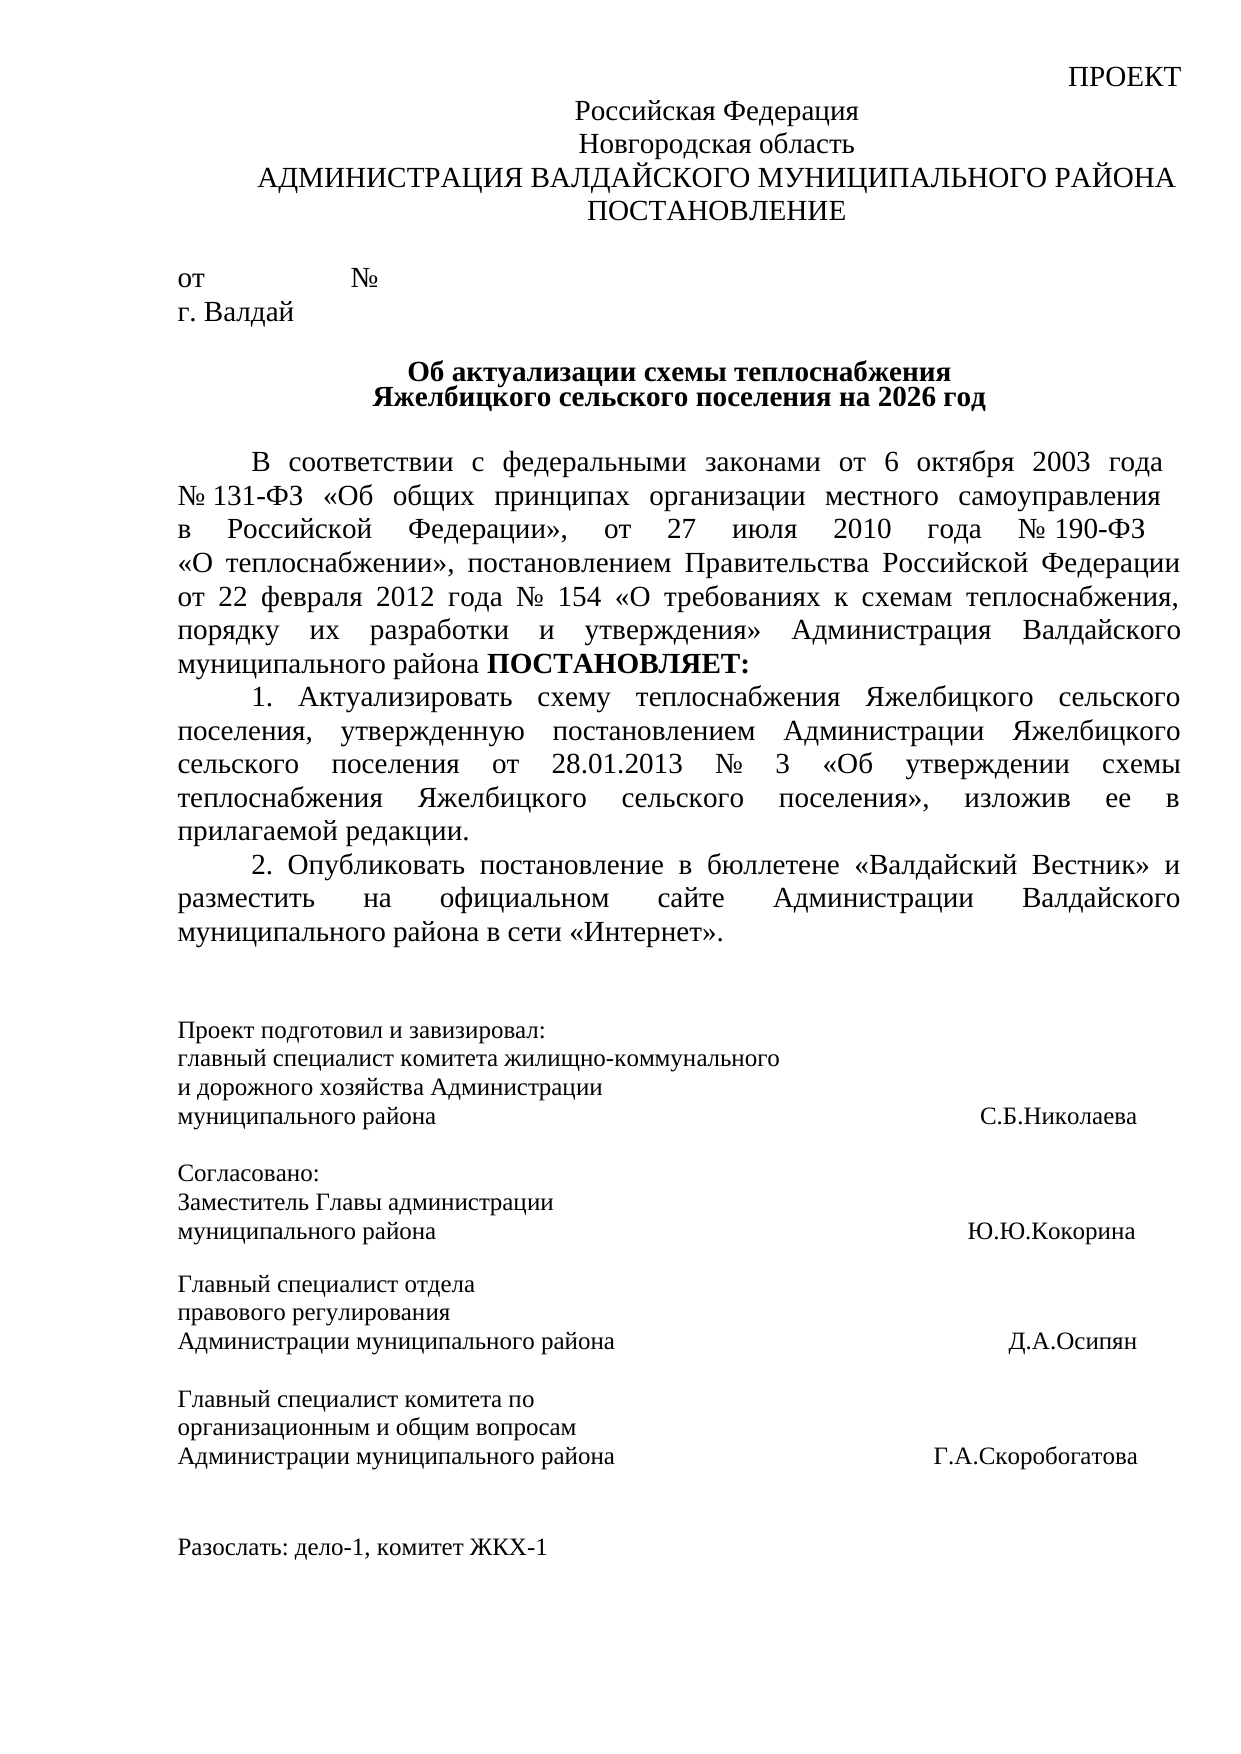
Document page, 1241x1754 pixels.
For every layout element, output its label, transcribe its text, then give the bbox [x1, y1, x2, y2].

text В соответствии с федеральными законами от 6 октября 2003 года № 131-ФЗ «Об общих принципах организации местного самоуправления в Российской Федерации», от 27 июля 2010 года № 190-ФЗ «О теплоснабжении», постановлением Правительства Российской Федерации от 22 февраля 2012 года № 154 «О требованиях к схемам теплоснабжения, порядку их разработки и утверждения» Администрация Валдайского муниципального района ПОСТАНОВЛЯЕТ: [177, 444, 1181, 679]
text от № [177, 260, 1181, 294]
text Новгородская область [177, 126, 1181, 160]
text и дорожного хозяйства Администрации [177, 1072, 1181, 1101]
text г. Валдай [177, 294, 1181, 327]
text АДМИНИСТРАЦИЯ ВАЛДАЙСКОГО МУНИЦИПАЛЬНОГО РАЙОНА [177, 160, 1181, 193]
text 1. Актуализировать схему теплоснабжения Яжелбицкого сельского поселения, утвержденную постановлением Администрации Яжелбицкого сельского поселения от 28.01.2013 № 3 «Об утверждении схемы теплоснабжения Яжелбицкого сельского поселения», изложив ее в прилагаемой редакции. [177, 679, 1181, 847]
text главный специалист комитета жилищно-коммунального [177, 1043, 1181, 1072]
text Проект подготовил и завизировал: [177, 1015, 1181, 1043]
text Администрации муниципального района Г.А.Скоробогатова [177, 1441, 1181, 1470]
text муниципального района Ю.Ю.Кокорина [177, 1216, 1181, 1245]
text Российская Федерация [177, 93, 1181, 126]
text Главный специалист отдела [177, 1269, 1181, 1297]
text Главный специалист комитета по [177, 1384, 1181, 1412]
text Согласовано: [177, 1158, 1181, 1187]
text Администрации муниципального района Д.А.Осипян [177, 1326, 1181, 1355]
text Разослать: дело-1, комитет ЖКХ-1 [177, 1532, 1181, 1561]
text организационным и общим вопросам [177, 1412, 1181, 1441]
text правового регулирования [177, 1297, 1189, 1326]
text ПРОЕКТ [177, 59, 1181, 93]
text 2. Опубликовать постановление в бюллетене «Валдайский Вестник» и разместить на официальном сайте Администрации Валдайского муниципального района в сети «Интернет». [177, 847, 1181, 948]
text ПОСТАНОВЛЕНИЕ [177, 193, 1181, 227]
text Заместитель Главы администрации [177, 1187, 1181, 1216]
text муниципального района С.Б.Николаева [177, 1101, 1181, 1130]
text Яжелбицкого сельского поселения на 2026 год [177, 386, 1181, 411]
text Об актуализации схемы теплоснабжения [177, 361, 1181, 386]
